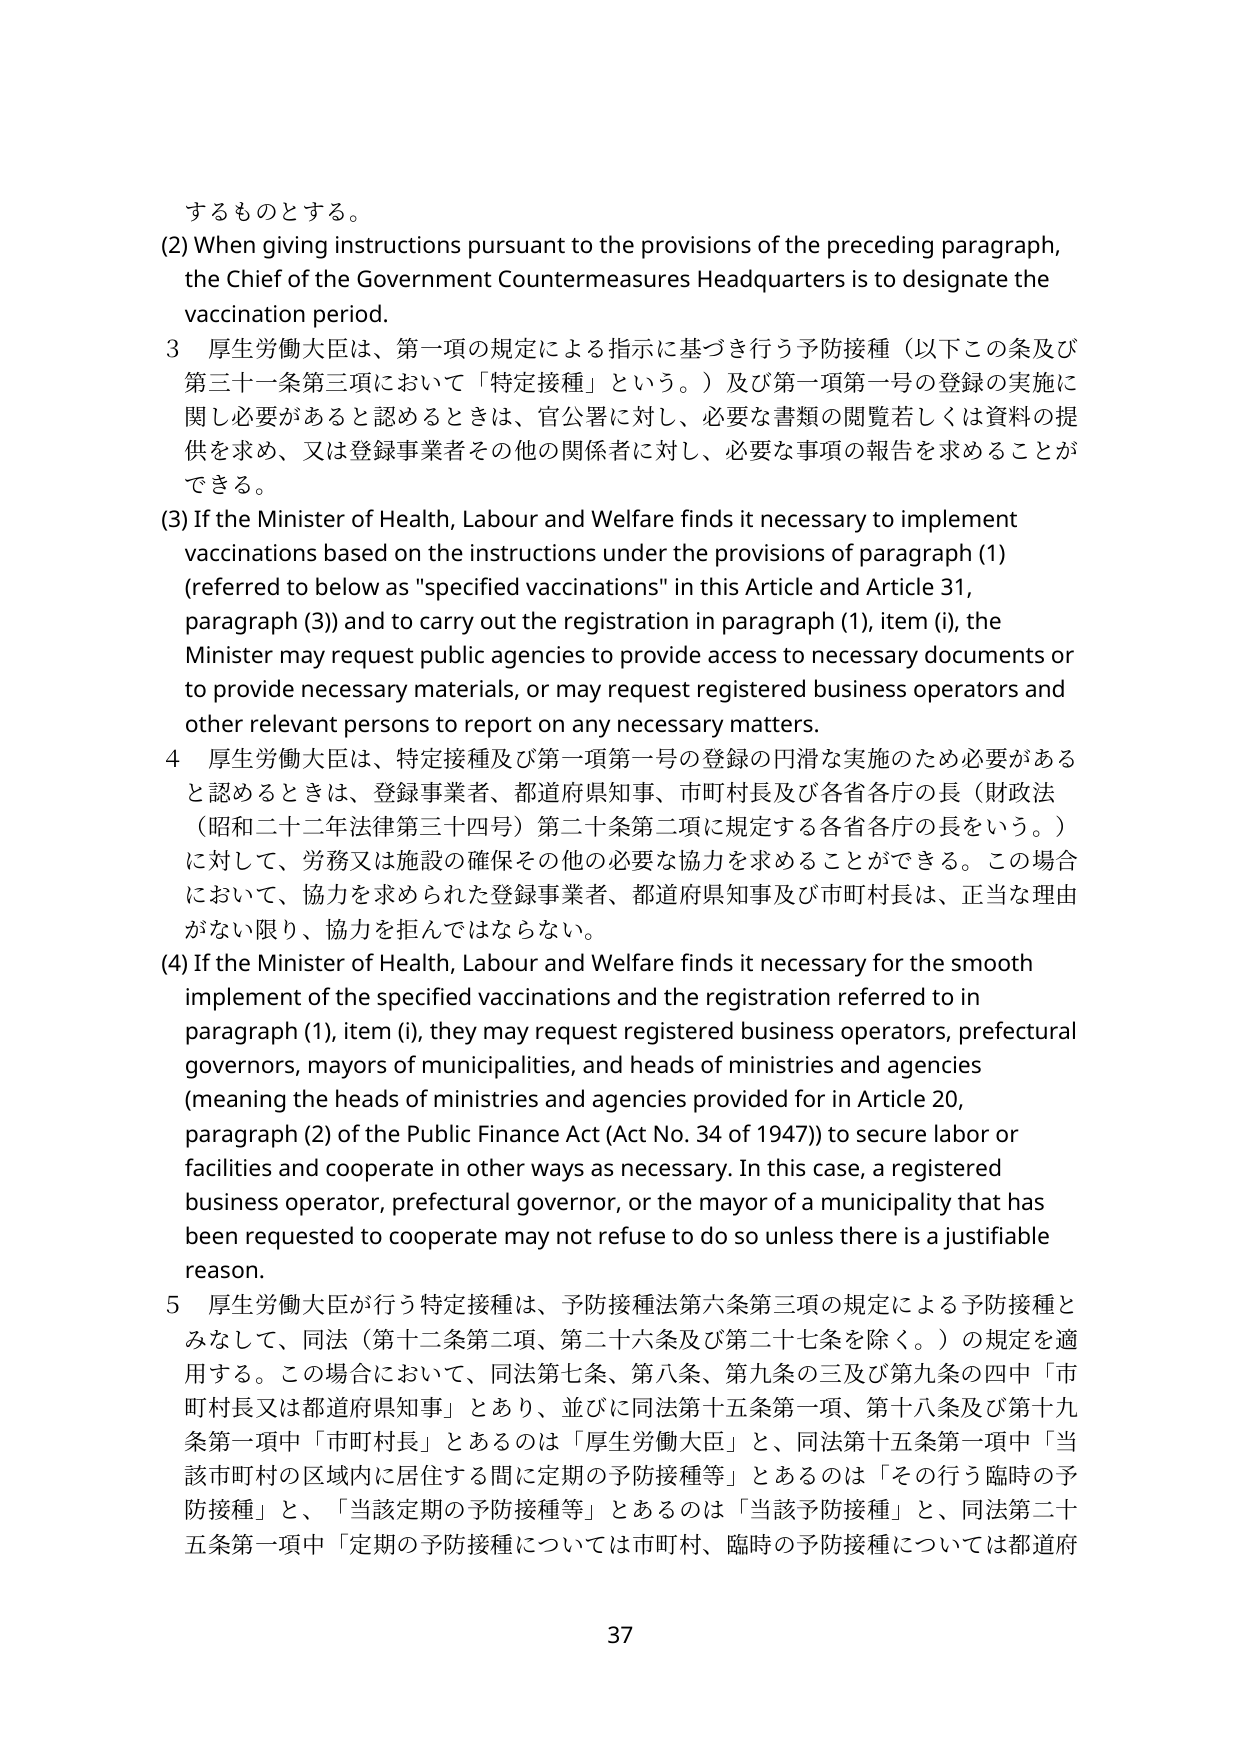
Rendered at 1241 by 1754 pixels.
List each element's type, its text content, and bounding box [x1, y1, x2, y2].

text (2) When giving instructions pursuant to the provisions of the preceding paragraph, the Chief of the Government Countermeasures Headquarters is to designate the vaccination period. [161, 228, 1079, 330]
text ３ 厚生労働大臣は、第一項の規定による指示に基づき行う予防接種（以下この条及び第三十一条第三項において「特定接種」という。）及び第一項第一号の登録の実施に関し必要があると認めるときは、官公署に対し、必要な書類の閲覧若しくは資料の提供を求め、又は登録事業者その他の関係者に対し、必要な事項の報告を求めることができる。 [161, 330, 1079, 501]
text (4) If the Minister of Health, Labour and Welfare finds it necessary for the smooth implement of the specified vaccinations and the registration referred to in paragraph (1), item (i), they may request registered business operators, prefectural governors, mayors of municipalities, and heads of ministries and agencies (meaning the heads of ministries and agencies provided for in Article 20, paragraph (2) of the Public Finance Act (Act No. 34 of 1947)) to secure labor or facilities and cooperate in other ways as necessary. In this case, a registered business operator, prefectural governor, or the mayor of a municipality that has been requested to cooperate may not refuse to do so unless there is a justifiable reason. [161, 945, 1079, 1287]
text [161, 1287, 1079, 1560]
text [161, 194, 1079, 228]
text ４ 厚生労働大臣は、特定接種及び第一項第一号の登録の円滑な実施のため必要があると認めるときは、登録事業者、都道府県知事、市町村長及び各省各庁の長（財政法（昭和二十二年法律第三十四号）第二十条第二項に規定する各省各庁の長をいう。）に対して、労務又は施設の確保その他の必要な協力を求めることができる。この場合において、協力を求められた登録事業者、都道府県知事及び市町村長は、正当な理由がない限り、協力を拒んではならない。 [161, 740, 1079, 945]
text (3) If the Minister of Health, Labour and Welfare finds it necessary to implement vaccinations based on the instructions under the provisions of paragraph (1) (referred to below as "specified vaccinations" in this Article and Article 31, paragraph (3)) and to carry out the registration in paragraph (1), item (i), the Minister may request public agencies to provide access to necessary documents or to provide necessary materials, or may request registered business operators and other relevant persons to report on any necessary matters. [161, 501, 1079, 740]
